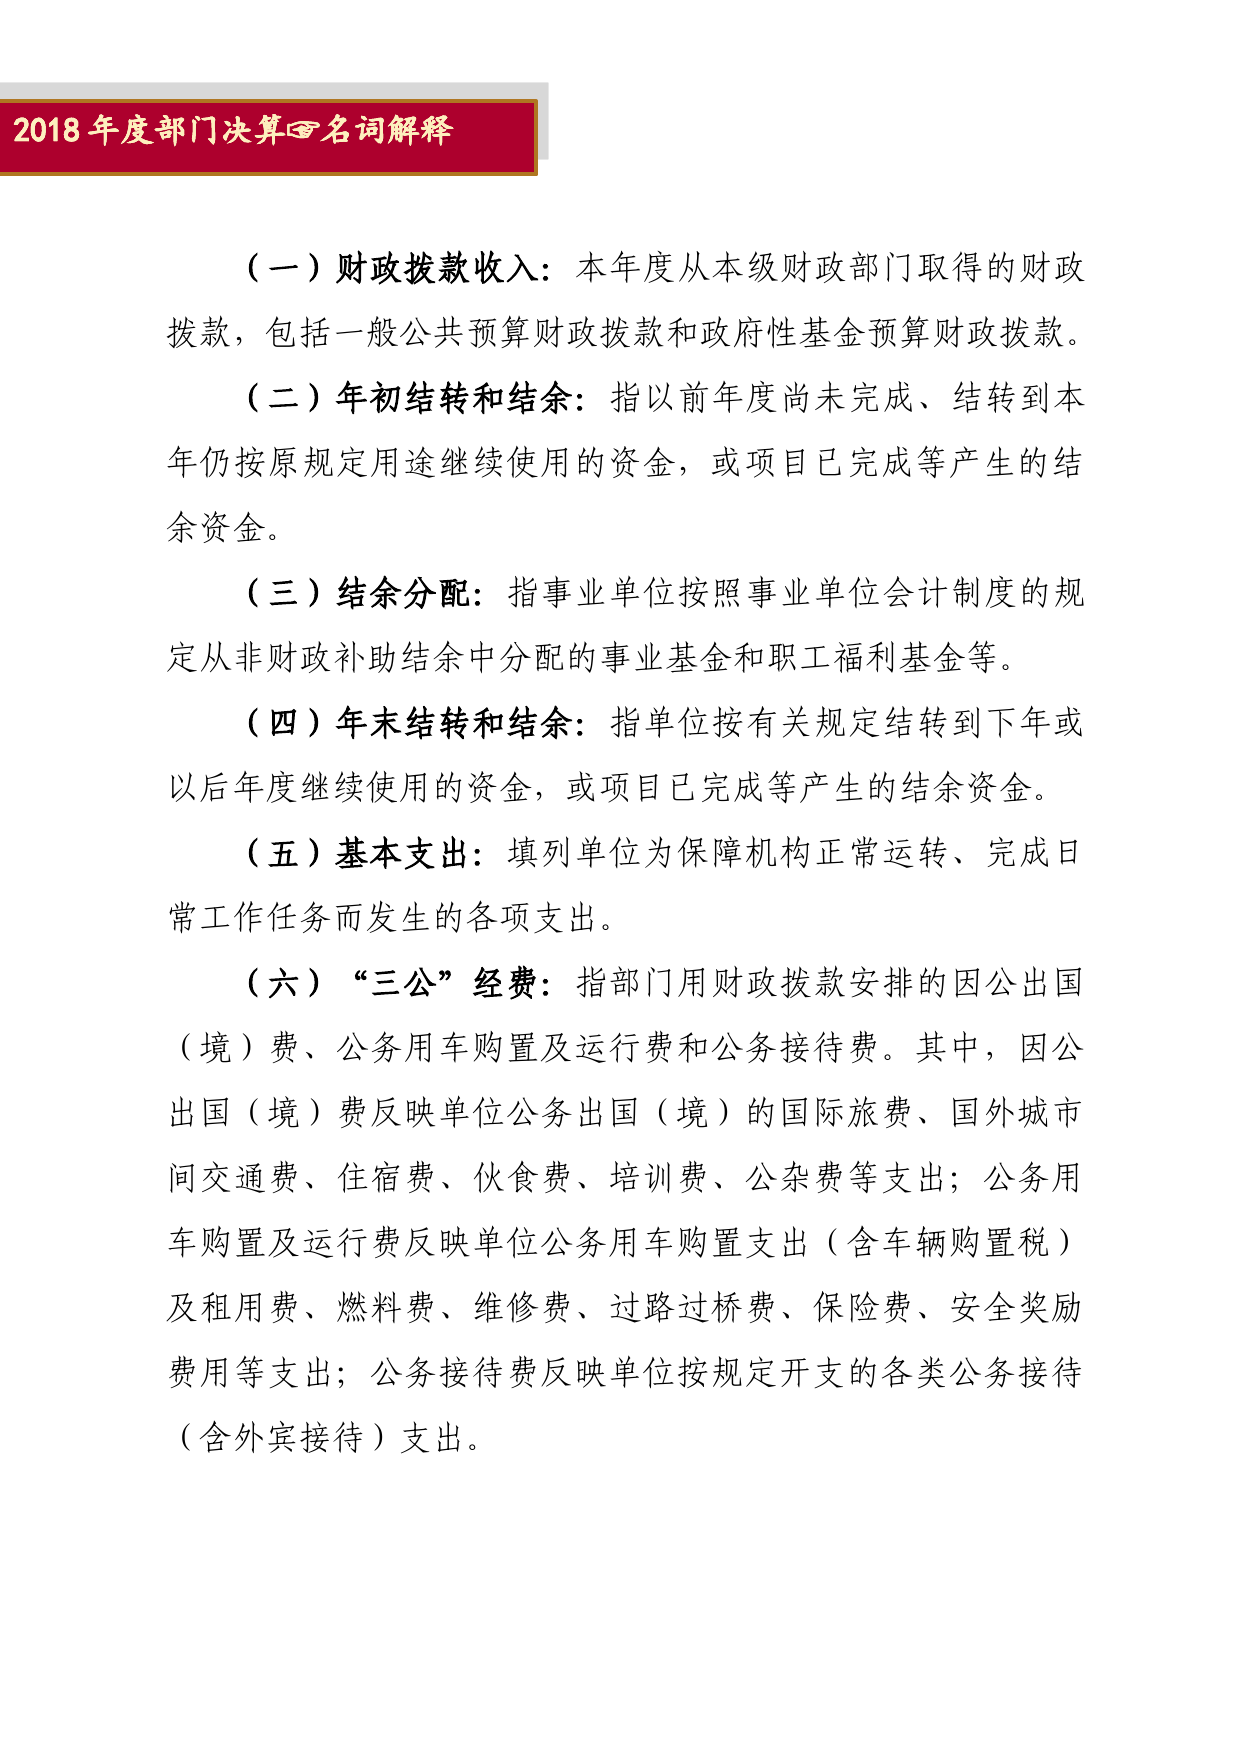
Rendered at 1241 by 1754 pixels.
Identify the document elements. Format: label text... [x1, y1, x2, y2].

text （四）年末结转和结余：指单位按有关规定结转到下年或以后年度继续使用的资金，或项目已完成等产生的结余资金。 [165, 688, 1087, 818]
text （二）年初结转和结余：指以前年度尚未完成、结转到本年仍按原规定用途继续使用的资金，或项目已完成等产生的结余资金。 [165, 363, 1087, 558]
text （六）“三公”经费：指部门用财政拨款安排的因公出国（境）费、公务用车购置及运行费和公务接待费。其中，因公出国（境）费反映单位公务出国（境）的国际旅费、国外城市间交通费、住宿费、伙食费、培训费、公杂费等支出；公务用车购置及运行费反映单位公务用车购置支出（含车辆购置税）及租用费、燃料费、维修费、过路过桥费、保险费、安全奖励费用等支出；公务接待费反映单位按规定开支的各类公务接待（含外宾接待）支出。 [165, 948, 1087, 1468]
text （一）财政拨款收入：本年度从本级财政部门取得的财政拨款，包括一般公共预算财政拨款和政府性基金预算财政拨款。 [165, 233, 1087, 363]
text （三）结余分配：指事业单位按照事业单位会计制度的规定从非财政补助结余中分配的事业基金和职工福利基金等。 [165, 558, 1087, 688]
text （五）基本支出：填列单位为保障机构正常运转、完成日常工作任务而发生的各项支出。 [165, 818, 1087, 948]
